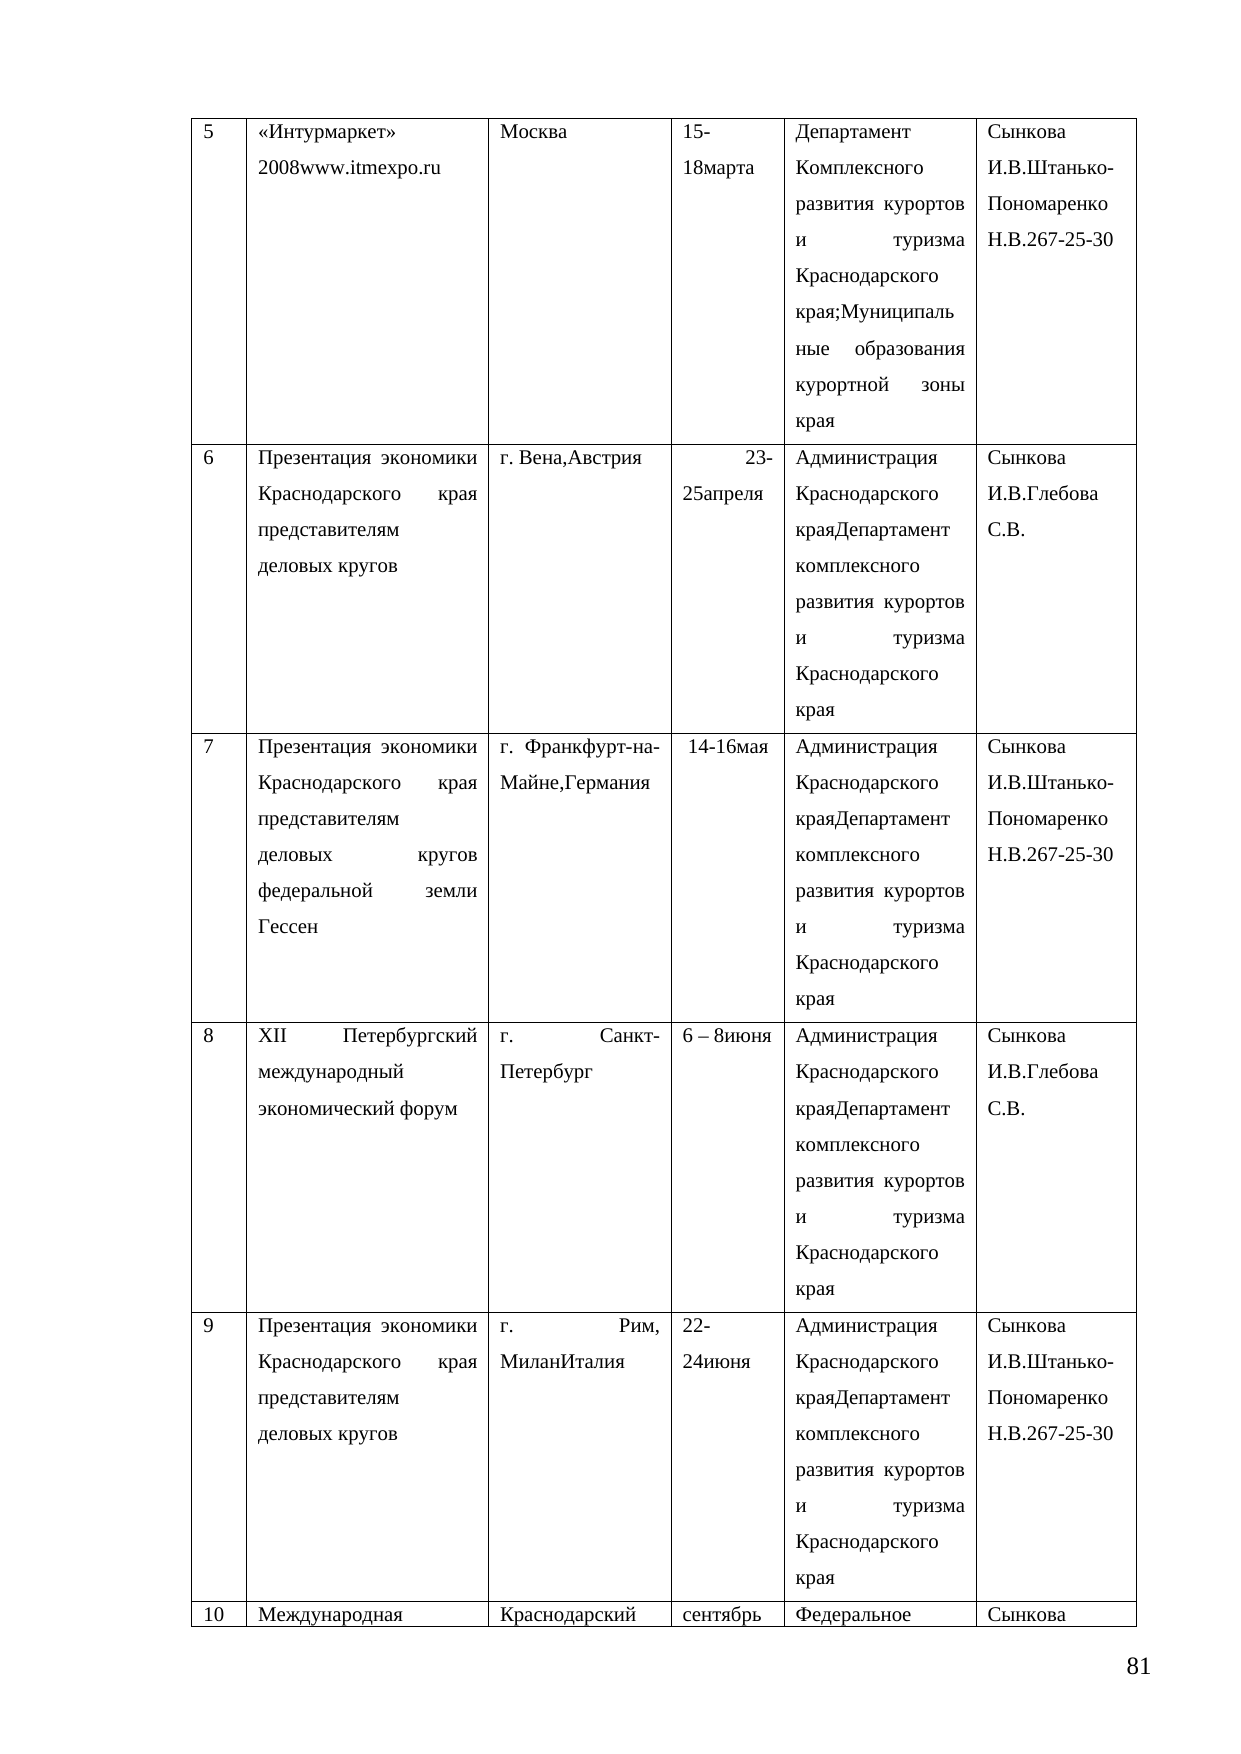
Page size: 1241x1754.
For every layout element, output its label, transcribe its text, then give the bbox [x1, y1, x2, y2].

table_cell 9 [192, 1313, 246, 1601]
table_cell 22-24июня [672, 1313, 784, 1601]
table_cell г. Рим, МиланИталия [489, 1313, 671, 1601]
table_cell Администрация Краснодарского краяДепартамент комплексного развития курортов и туризма Краснодарского края [785, 445, 976, 733]
table_cell г. Санкт-Петербург [489, 1023, 671, 1312]
table_cell Администрация Краснодарского краяДепартамент комплексного развития курортов и туризма Краснодарского края [785, 734, 976, 1022]
table_cell г. Франкфурт-на-Майне,Германия [489, 734, 671, 1022]
table_cell Презентация экономики Краснодарского края представителям деловых кругов [247, 1313, 488, 1601]
table_cell 8 [192, 1023, 246, 1312]
table_cell Сынкова И.В.Глебова С.В. [977, 1023, 1136, 1312]
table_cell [489, 1602, 671, 1626]
table_cell Сынкова И.В.Штанько-Пономаренко Н.В.267-25-30 [977, 734, 1136, 1022]
table_cell 6 – 8июня [672, 1023, 784, 1312]
table_cell 23-25апреля [672, 445, 784, 733]
table_cell Сынкова И.В.Глебова С.В. [977, 445, 1136, 733]
table_cell XII Петербургский международный экономический форум [247, 1023, 488, 1312]
table_cell Департамент Комплексного развития курортов и туризма Краснодарского края;Муниципальные образования курортной зоны края [785, 119, 976, 443]
table_cell Презентация экономики Краснодарского края представителям деловых кругов федеральной земли Гессен [247, 734, 488, 1022]
table_cell 15-18марта [672, 119, 784, 443]
table_cell Сынкова И.В.Штанько-Пономаренко Н.В.267-25-30 [977, 119, 1136, 443]
table_cell сентябрь [672, 1602, 784, 1626]
table_cell 10 [192, 1602, 246, 1626]
table_cell Сынкова И.В.Штанько-Пономаренко Н.В.267-25-30 [977, 1313, 1136, 1601]
table_cell 7 [192, 734, 246, 1022]
table_cell 14-16мая [672, 734, 784, 1022]
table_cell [247, 1602, 488, 1626]
table_cell 5 [192, 119, 246, 443]
table_cell Москва [489, 119, 671, 443]
table_cell 6 [192, 445, 246, 733]
table_cell г. Вена,Австрия [489, 445, 671, 733]
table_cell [785, 1602, 976, 1626]
table_cell Администрация Краснодарского краяДепартамент комплексного развития курортов и туризма Краснодарского края [785, 1313, 976, 1601]
table_cell Администрация Краснодарского краяДепартамент комплексного развития курортов и туризма Краснодарского края [785, 1023, 976, 1312]
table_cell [977, 1602, 1136, 1626]
table_cell «Интурмаркет» 2008www.itmexpo.ru [247, 119, 488, 443]
table_cell Презентация экономики Краснодарского края представителям деловых кругов [247, 445, 488, 733]
